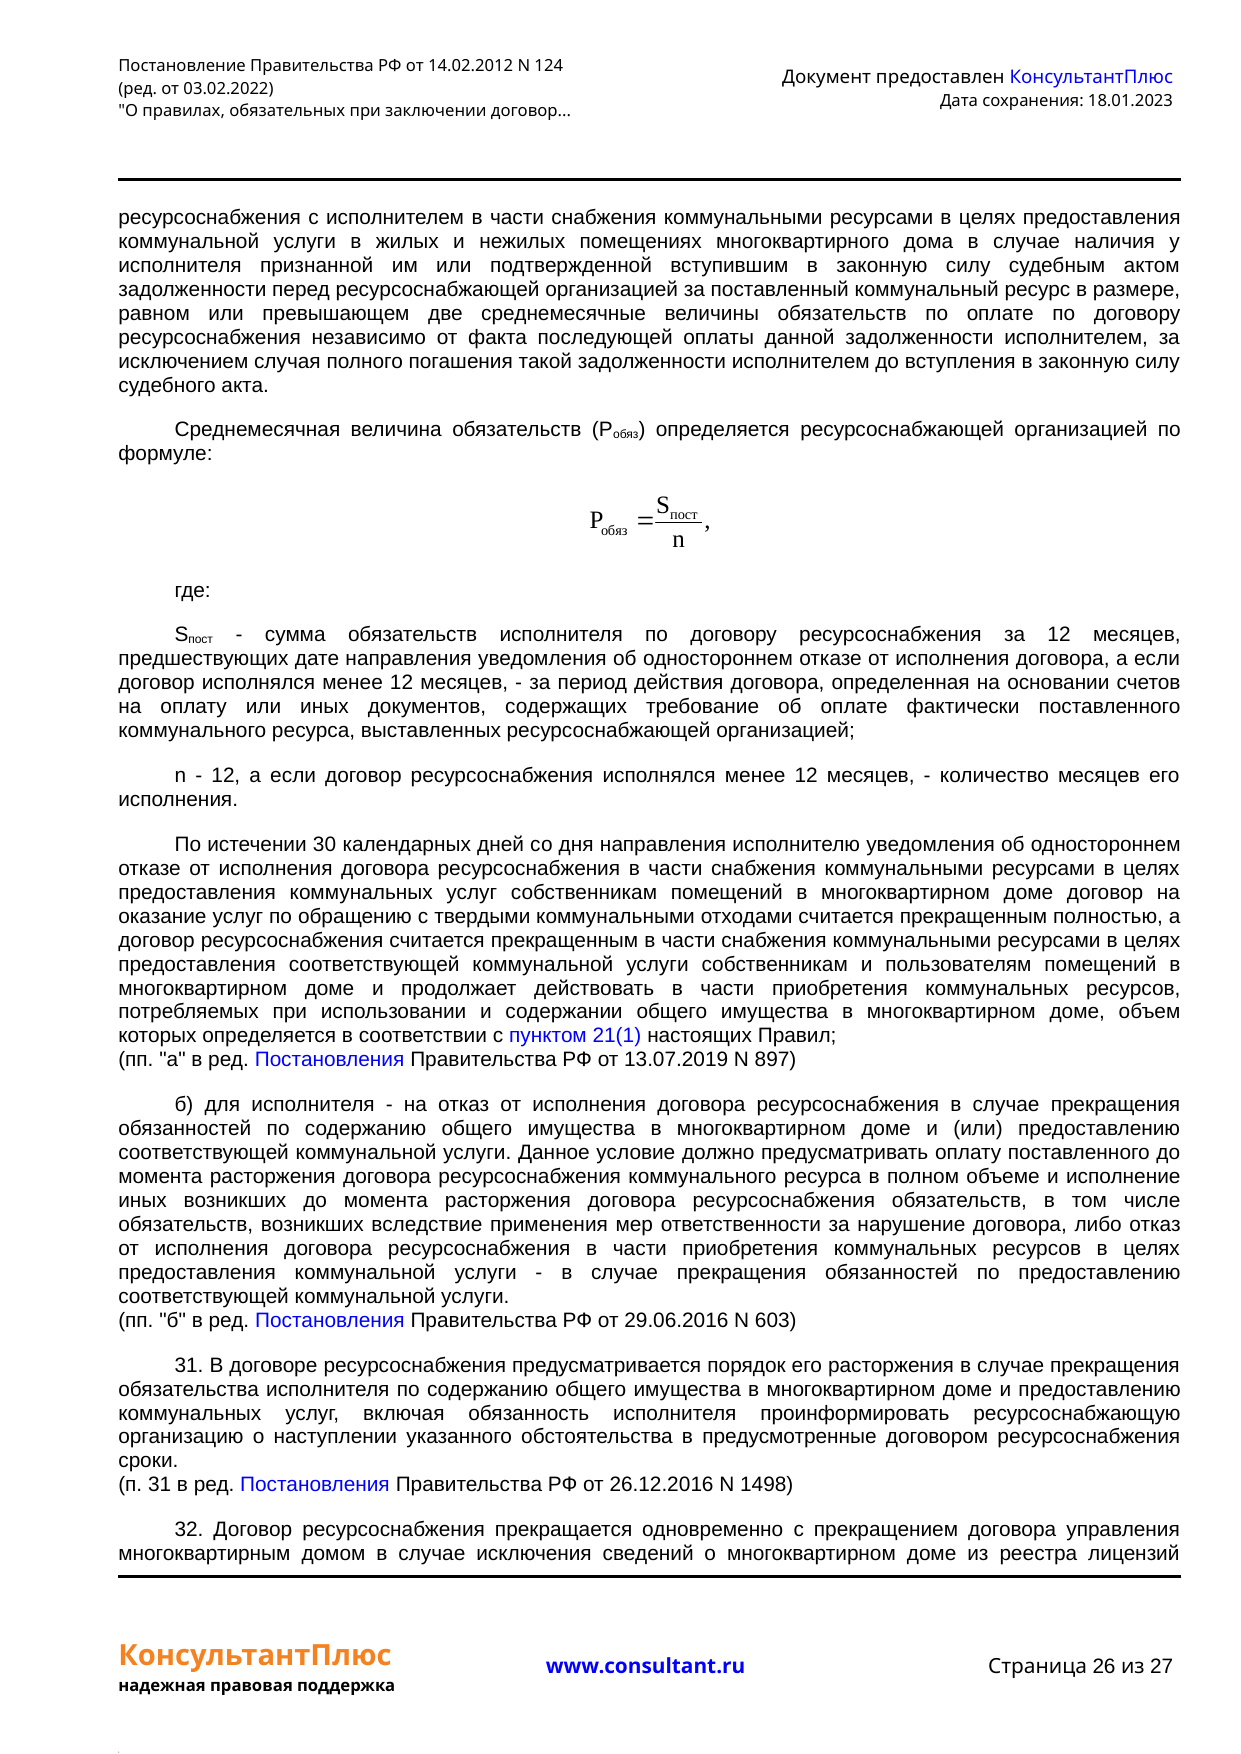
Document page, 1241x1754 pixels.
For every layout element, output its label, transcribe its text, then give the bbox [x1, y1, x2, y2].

text По истечении 30 календарных дней со дня направления исполнителю уведомления об одностороннем отказе от исполнения договора ресурсоснабжения в части снабжения коммунальными ресурсами в целях предоставления коммунальных услуг собственникам помещений в многоквартирном доме договор на оказание услуг по обращению с твердыми коммунальными отходами считается прекращенным полностью, а договор ресурсоснабжения считается прекращенным в части снабжения коммунальными ресурсами в целях предоставления соответствующей коммунальной услуги собственникам и пользователям помещений в многоквартирном доме и продолжает действовать в части приобретения коммунальных ресурсов, потребляемых при использовании и содержании общего имущества в многоквартирном доме, объем которых определяется в соответствии с пунктом 21(1) настоящих Правил; [118, 832, 1181, 1047]
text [118, 205, 1181, 396]
text (п. 31 в ред. Постановления Правительства РФ от 26.12.2016 N 1498) [118, 1472, 1181, 1496]
text (пп. "б" в ред. Постановления Правительства РФ от 29.06.2016 N 603) [118, 1308, 1181, 1332]
text 31. В договоре ресурсоснабжения предусматривается порядок его расторжения в случае прекращения обязательства исполнителя по содержанию общего имущества в многоквартирном доме и предоставлению коммунальных услуг, включая обязанность исполнителя проинформировать ресурсоснабжающую организацию о наступлении указанного обстоятельства в предусмотренные договором ресурсоснабжения сроки. [118, 1352, 1181, 1472]
text Среднемесячная величина обязательств (Pобяз) определяется ресурсоснабжающей организацией по формуле: [118, 417, 1181, 465]
text (пп. "а" в ред. Постановления Правительства РФ от 13.07.2019 N 897) [118, 1047, 1181, 1071]
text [118, 1517, 1181, 1565]
text n - 12, а если договор ресурсоснабжения исполнялся менее 12 месяцев, - количество месяцев его исполнения. [118, 763, 1181, 811]
text Sпост - сумма обязательств исполнителя по договору ресурсоснабжения за 12 месяцев, предшествующих дате направления уведомления об одностороннем отказе от исполнения договора, а если договор исполнялся менее 12 месяцев, - за период действия договора, определенная на основании счетов на оплату или иных документов, содержащих требование об оплате фактически поставленного коммунального ресурса, выставленных ресурсоснабжающей организацией; [118, 622, 1181, 742]
text б) для исполнителя - на отказ от исполнения договора ресурсоснабжения в случае прекращения обязанностей по содержанию общего имущества в многоквартирном доме и (или) предоставлению соответствующей коммунальной услуги. Данное условие должно предусматривать оплату поставленного до момента расторжения договора ресурсоснабжения коммунального ресурса в полном объеме и исполнение иных возникших до момента расторжения договора ресурсоснабжения обязательств, в том числе обязательств, возникших вследствие применения мер ответственности за нарушение договора, либо отказ от исполнения договора ресурсоснабжения в части приобретения коммунальных ресурсов в целях предоставления коммунальной услуги - в случае прекращения обязанностей по предоставлению соответствующей коммунальной услуги. [118, 1092, 1181, 1308]
text где: [118, 577, 1181, 601]
